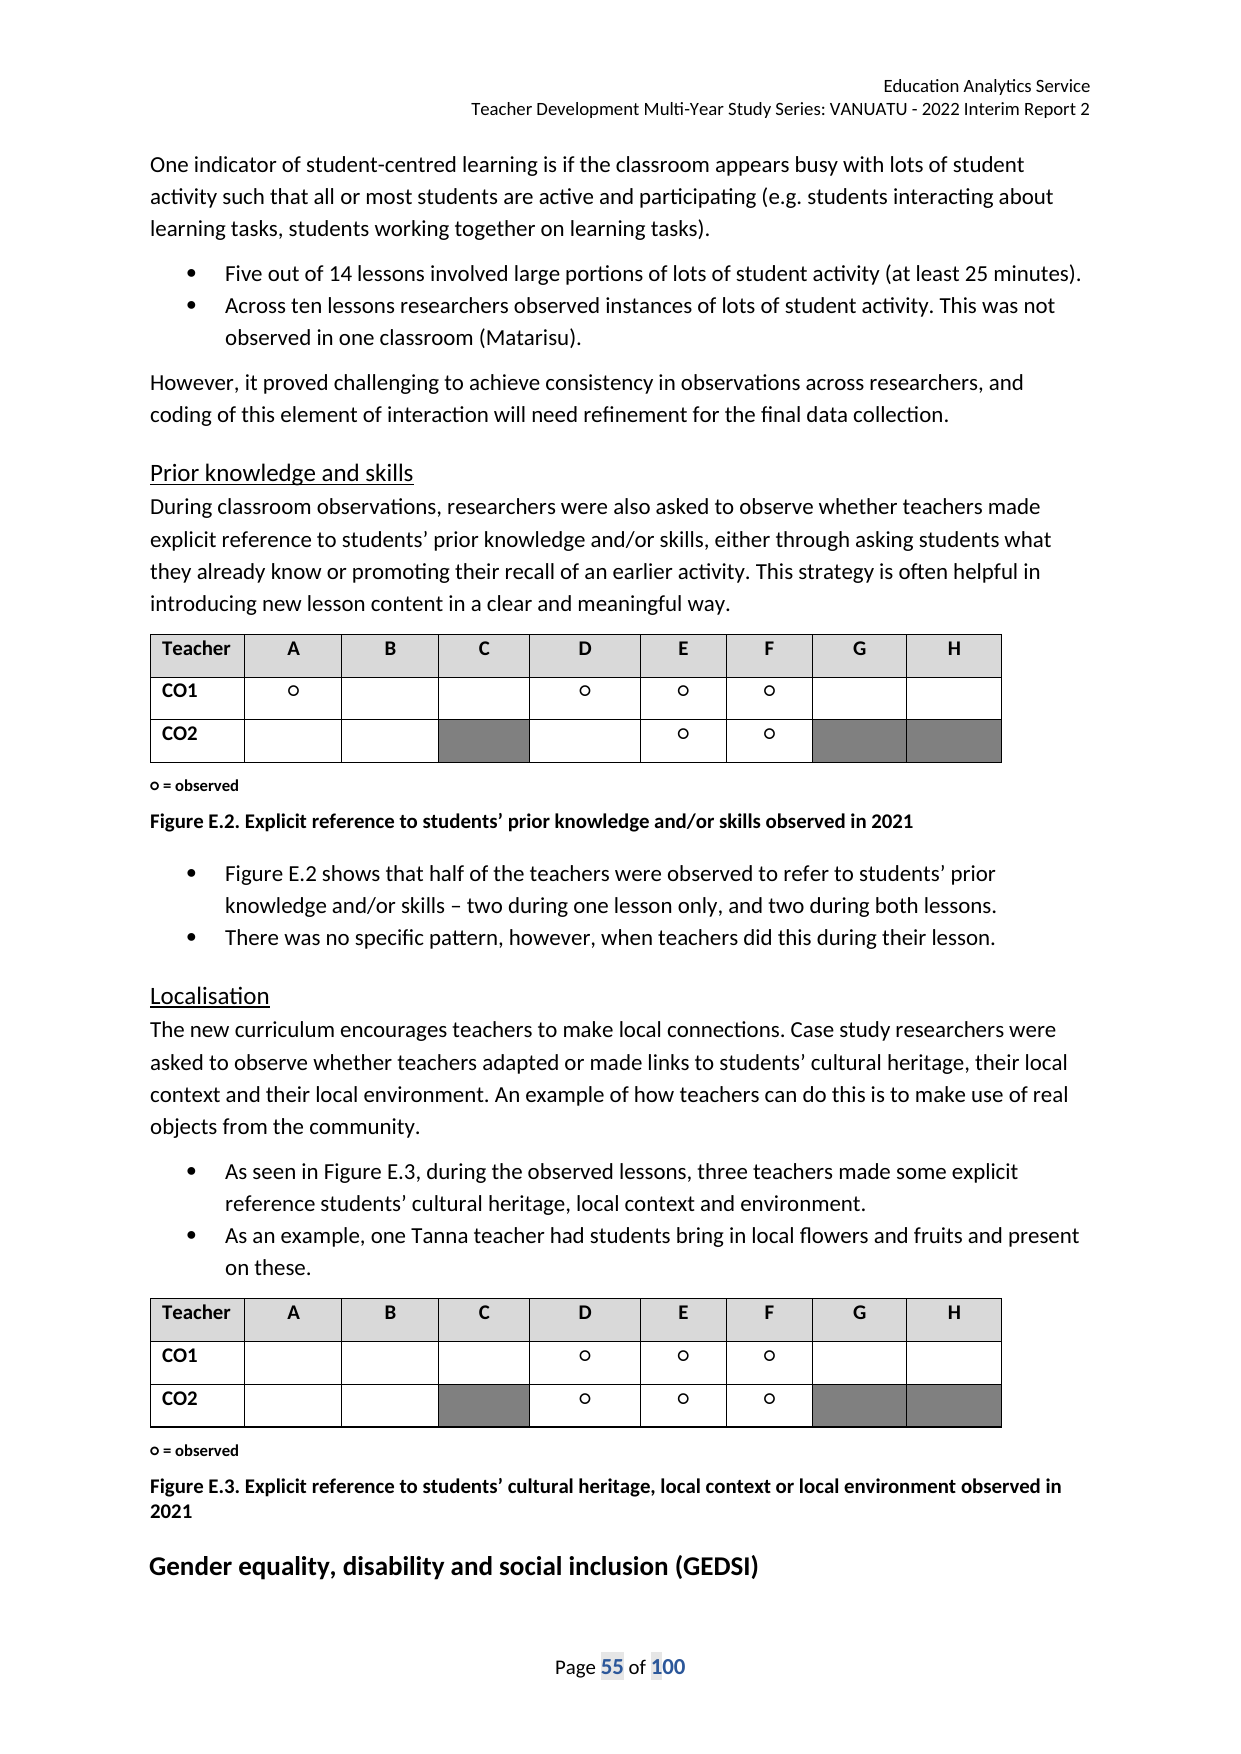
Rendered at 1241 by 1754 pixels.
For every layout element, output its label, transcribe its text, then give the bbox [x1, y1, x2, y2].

table_header H [907, 1299, 1001, 1341]
table_header F [727, 635, 812, 677]
table_cell [245, 720, 341, 762]
table_header Teacher [151, 1299, 244, 1341]
text Figure E.3. Explicit reference to students’ cultural heritage, local context or local environment observed in 2021 [150, 1473, 1090, 1524]
list There was no specific pattern, however, when teachers did this during their lesson. [187, 923, 1090, 951]
text ○ = observed [150, 1440, 1090, 1460]
table_cell ○ [727, 678, 812, 719]
table_cell [813, 678, 906, 719]
table_cell ○ [641, 1385, 726, 1426]
subtitle Prior knowledge and skills [150, 457, 1090, 488]
subtitle Localisation [150, 981, 1090, 1011]
table_cell ○ [530, 1385, 640, 1426]
table_cell CO1 [151, 1342, 244, 1384]
table_cell [907, 1342, 1001, 1384]
text ○ = observed [150, 776, 1090, 796]
table_cell [245, 1385, 341, 1426]
table_cell [907, 1385, 1001, 1426]
table_cell [439, 678, 529, 719]
text However, it proved challenging to achieve consistency in observations across researchers, and coding of this element of interaction will need refinement for the final data collection. [150, 368, 1090, 428]
table_cell CO2 [151, 1385, 244, 1426]
table_cell [342, 1342, 438, 1384]
text Figure E.2. Explicit reference to students’ prior knowledge and/or skills observed in 2021 [150, 808, 1090, 834]
table_cell [439, 1385, 529, 1426]
table_cell [342, 720, 438, 762]
table_cell [439, 1342, 529, 1384]
table_header B [342, 635, 438, 677]
table_header C [439, 635, 529, 677]
table_cell ○ [530, 1342, 640, 1384]
table_cell [530, 720, 640, 762]
table_cell ○ [727, 720, 812, 762]
table_header G [813, 1299, 906, 1341]
table_header E [641, 1299, 726, 1341]
table_cell ○ [641, 1342, 726, 1384]
list Across ten lessons researchers observed instances of lots of student activity. This was not observed in one classroom (Matarisu). [187, 291, 1090, 351]
table_header D [530, 1299, 640, 1341]
list As an example, one Tanna teacher had students bring in local flowers and fruits and present on these. [187, 1221, 1090, 1281]
table_cell [907, 678, 1001, 719]
table_header A [245, 1299, 341, 1341]
table_cell CO1 [151, 678, 244, 719]
table_header E [641, 635, 726, 677]
table_cell ○ [641, 720, 726, 762]
table_cell ○ [245, 678, 341, 719]
table_cell ○ [727, 1342, 812, 1384]
text One indicator of student-centred learning is if the classroom appears busy with lots of student activity such that all or most students are active and participating (e.g. students interacting about learning tasks, students working together on learning tasks). [150, 150, 1090, 242]
table_header D [530, 635, 640, 677]
table_cell [342, 678, 438, 719]
subtitle Gender equality, disability and social inclusion (GEDSI) [149, 1549, 1090, 1582]
table_header F [727, 1299, 812, 1341]
text The new curriculum encourages teachers to make local connections. Case study researchers were asked to observe whether teachers adapted or made links to students’ cultural heritage, their local context and their local environment. An example of how teachers can do this is to make use of real objects from the community. [150, 1016, 1090, 1140]
table_cell [907, 720, 1001, 762]
table_header G [813, 635, 906, 677]
table_header A [245, 635, 341, 677]
table_header Teacher [151, 635, 244, 677]
table_cell [813, 1385, 906, 1426]
list Figure E.2 shows that half of the teachers were observed to refer to students’ prior knowledge and/or skills – two during one lesson only, and two during both lessons. [187, 859, 1090, 919]
table_cell CO2 [151, 720, 244, 762]
table_cell [813, 1342, 906, 1384]
table_cell ○ [727, 1385, 812, 1426]
table_header H [907, 635, 1001, 677]
table_cell ○ [530, 678, 640, 719]
table_header B [342, 1299, 438, 1341]
list As seen in Figure E.3, during the observed lessons, three teachers made some explicit reference students’ cultural heritage, local context and environment. [187, 1157, 1090, 1217]
table_cell [245, 1342, 341, 1384]
text During classroom observations, researchers were also asked to observe whether teachers made explicit reference to students’ prior knowledge and/or skills, either through asking students what they already know or promoting their recall of an earlier activity. This strategy is often helpful in introducing new lesson content in a clear and meaningful way. [150, 492, 1090, 617]
table_cell [813, 720, 906, 762]
table_cell [439, 720, 529, 762]
table_header C [439, 1299, 529, 1341]
table_cell [342, 1385, 438, 1426]
list Five out of 14 lessons involved large portions of lots of student activity (at least 25 minutes). [187, 259, 1090, 287]
table_cell ○ [641, 678, 726, 719]
